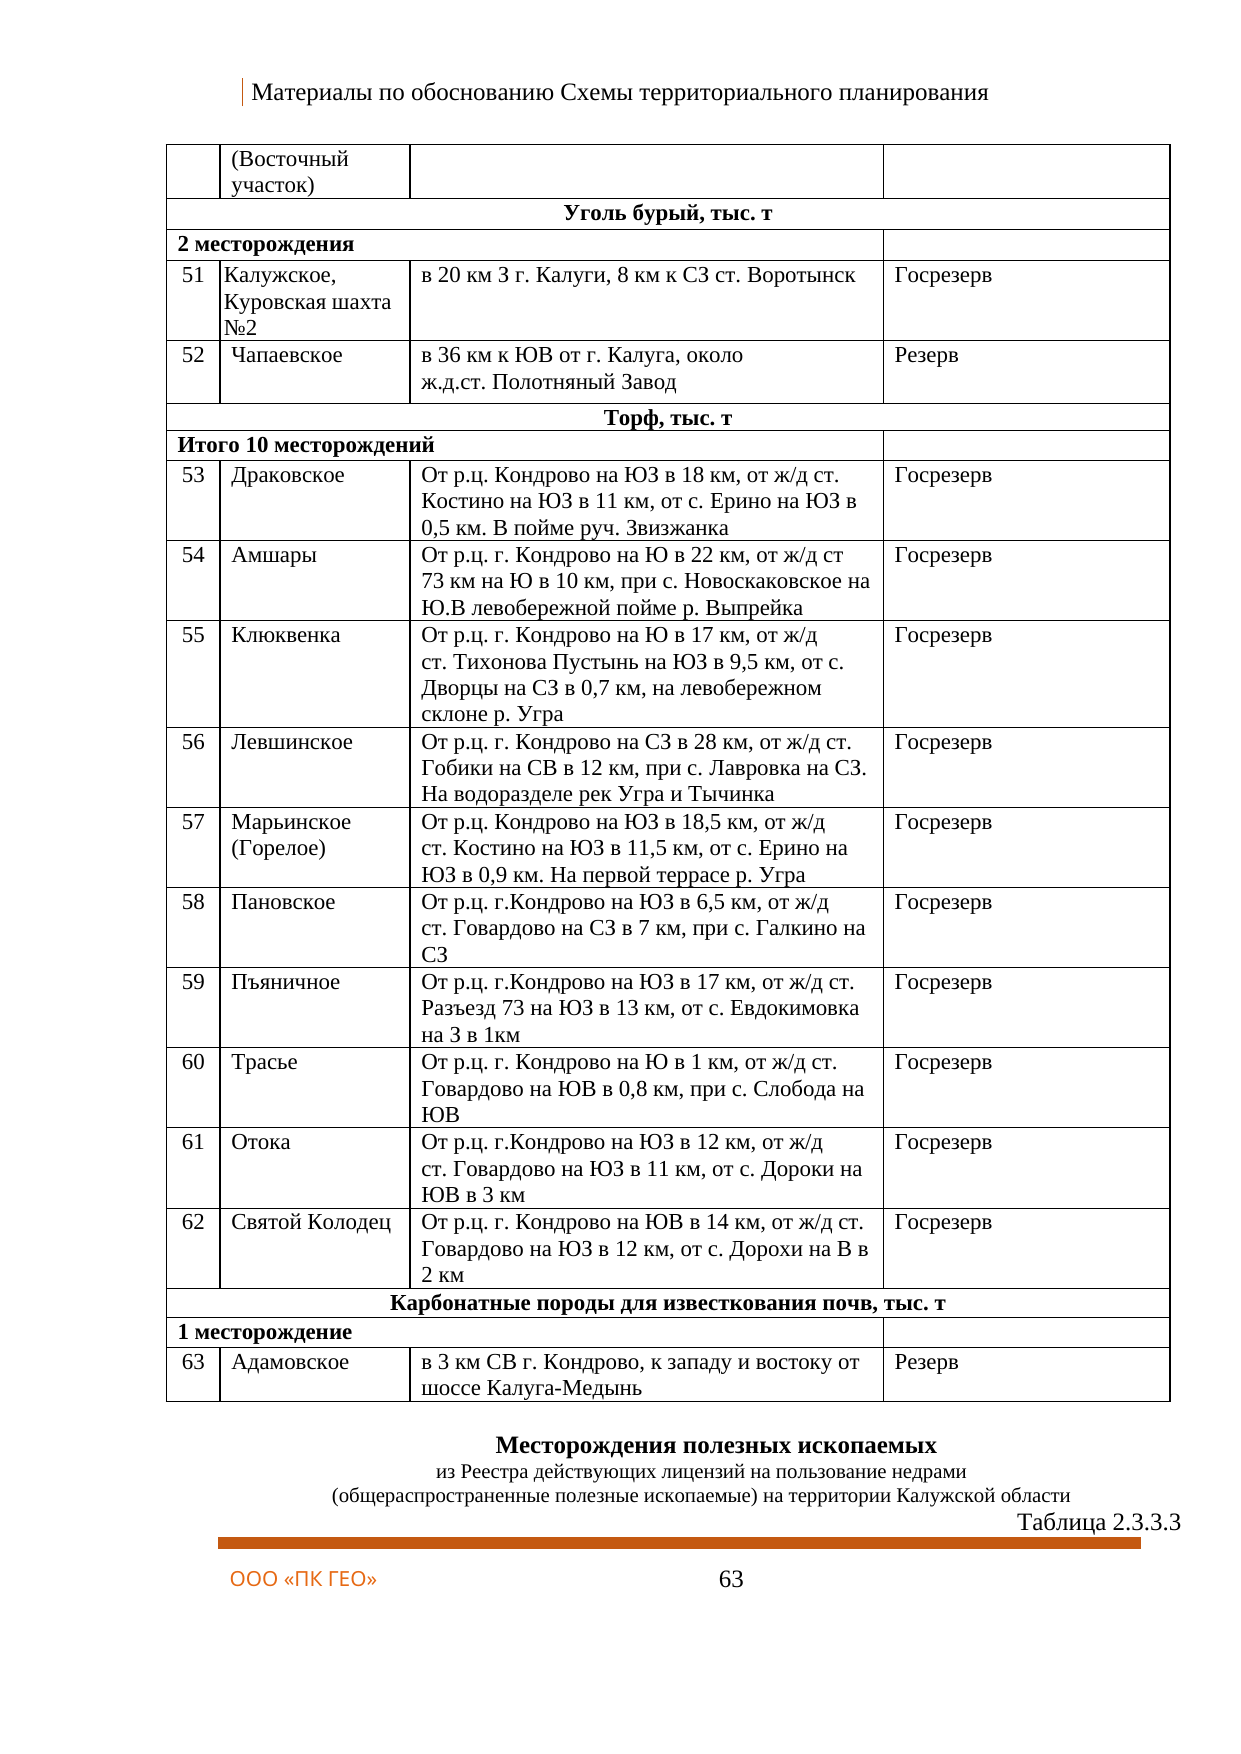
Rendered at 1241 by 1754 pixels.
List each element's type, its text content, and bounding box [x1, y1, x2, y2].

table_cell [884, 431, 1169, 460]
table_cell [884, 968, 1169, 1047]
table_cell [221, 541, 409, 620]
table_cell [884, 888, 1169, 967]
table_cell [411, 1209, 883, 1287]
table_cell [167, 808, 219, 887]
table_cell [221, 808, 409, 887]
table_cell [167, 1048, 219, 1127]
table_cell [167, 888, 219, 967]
text (общераспространенные полезные ископаемые) на территории Калужской области [177, 1483, 1181, 1507]
text из Реестра действующих лицензий на пользование недрами [177, 1459, 1181, 1483]
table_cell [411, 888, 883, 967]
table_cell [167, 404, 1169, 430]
text Месторождения полезных ископаемых [177, 1431, 1181, 1459]
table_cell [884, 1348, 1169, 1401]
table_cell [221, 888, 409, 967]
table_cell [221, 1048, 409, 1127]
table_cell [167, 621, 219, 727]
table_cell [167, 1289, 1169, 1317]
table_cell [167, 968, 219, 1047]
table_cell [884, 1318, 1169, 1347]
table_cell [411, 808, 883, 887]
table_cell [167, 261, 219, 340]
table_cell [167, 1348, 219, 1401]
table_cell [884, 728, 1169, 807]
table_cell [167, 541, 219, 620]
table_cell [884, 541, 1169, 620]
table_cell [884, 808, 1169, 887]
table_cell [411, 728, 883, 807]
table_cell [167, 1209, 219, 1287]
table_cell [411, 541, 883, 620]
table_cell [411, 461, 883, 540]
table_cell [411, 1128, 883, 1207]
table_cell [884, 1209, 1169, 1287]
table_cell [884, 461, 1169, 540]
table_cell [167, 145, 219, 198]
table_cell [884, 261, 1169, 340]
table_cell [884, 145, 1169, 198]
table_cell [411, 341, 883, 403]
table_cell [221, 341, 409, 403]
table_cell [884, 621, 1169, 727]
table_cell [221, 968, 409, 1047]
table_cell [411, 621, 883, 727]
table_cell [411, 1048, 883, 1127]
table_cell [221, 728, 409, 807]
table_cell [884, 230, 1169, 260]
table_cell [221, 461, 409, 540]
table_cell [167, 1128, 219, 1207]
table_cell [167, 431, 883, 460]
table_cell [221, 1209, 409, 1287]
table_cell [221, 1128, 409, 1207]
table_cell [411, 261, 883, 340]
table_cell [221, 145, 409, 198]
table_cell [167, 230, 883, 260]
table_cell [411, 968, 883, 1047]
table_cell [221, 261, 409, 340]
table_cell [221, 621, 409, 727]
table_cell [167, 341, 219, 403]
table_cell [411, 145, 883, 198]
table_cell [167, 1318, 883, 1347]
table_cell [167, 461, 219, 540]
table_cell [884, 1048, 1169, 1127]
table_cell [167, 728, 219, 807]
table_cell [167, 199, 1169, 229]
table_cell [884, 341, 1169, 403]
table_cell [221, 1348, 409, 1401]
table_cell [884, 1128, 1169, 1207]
text Таблица 2.3.3.3 [177, 1507, 1181, 1536]
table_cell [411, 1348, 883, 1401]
